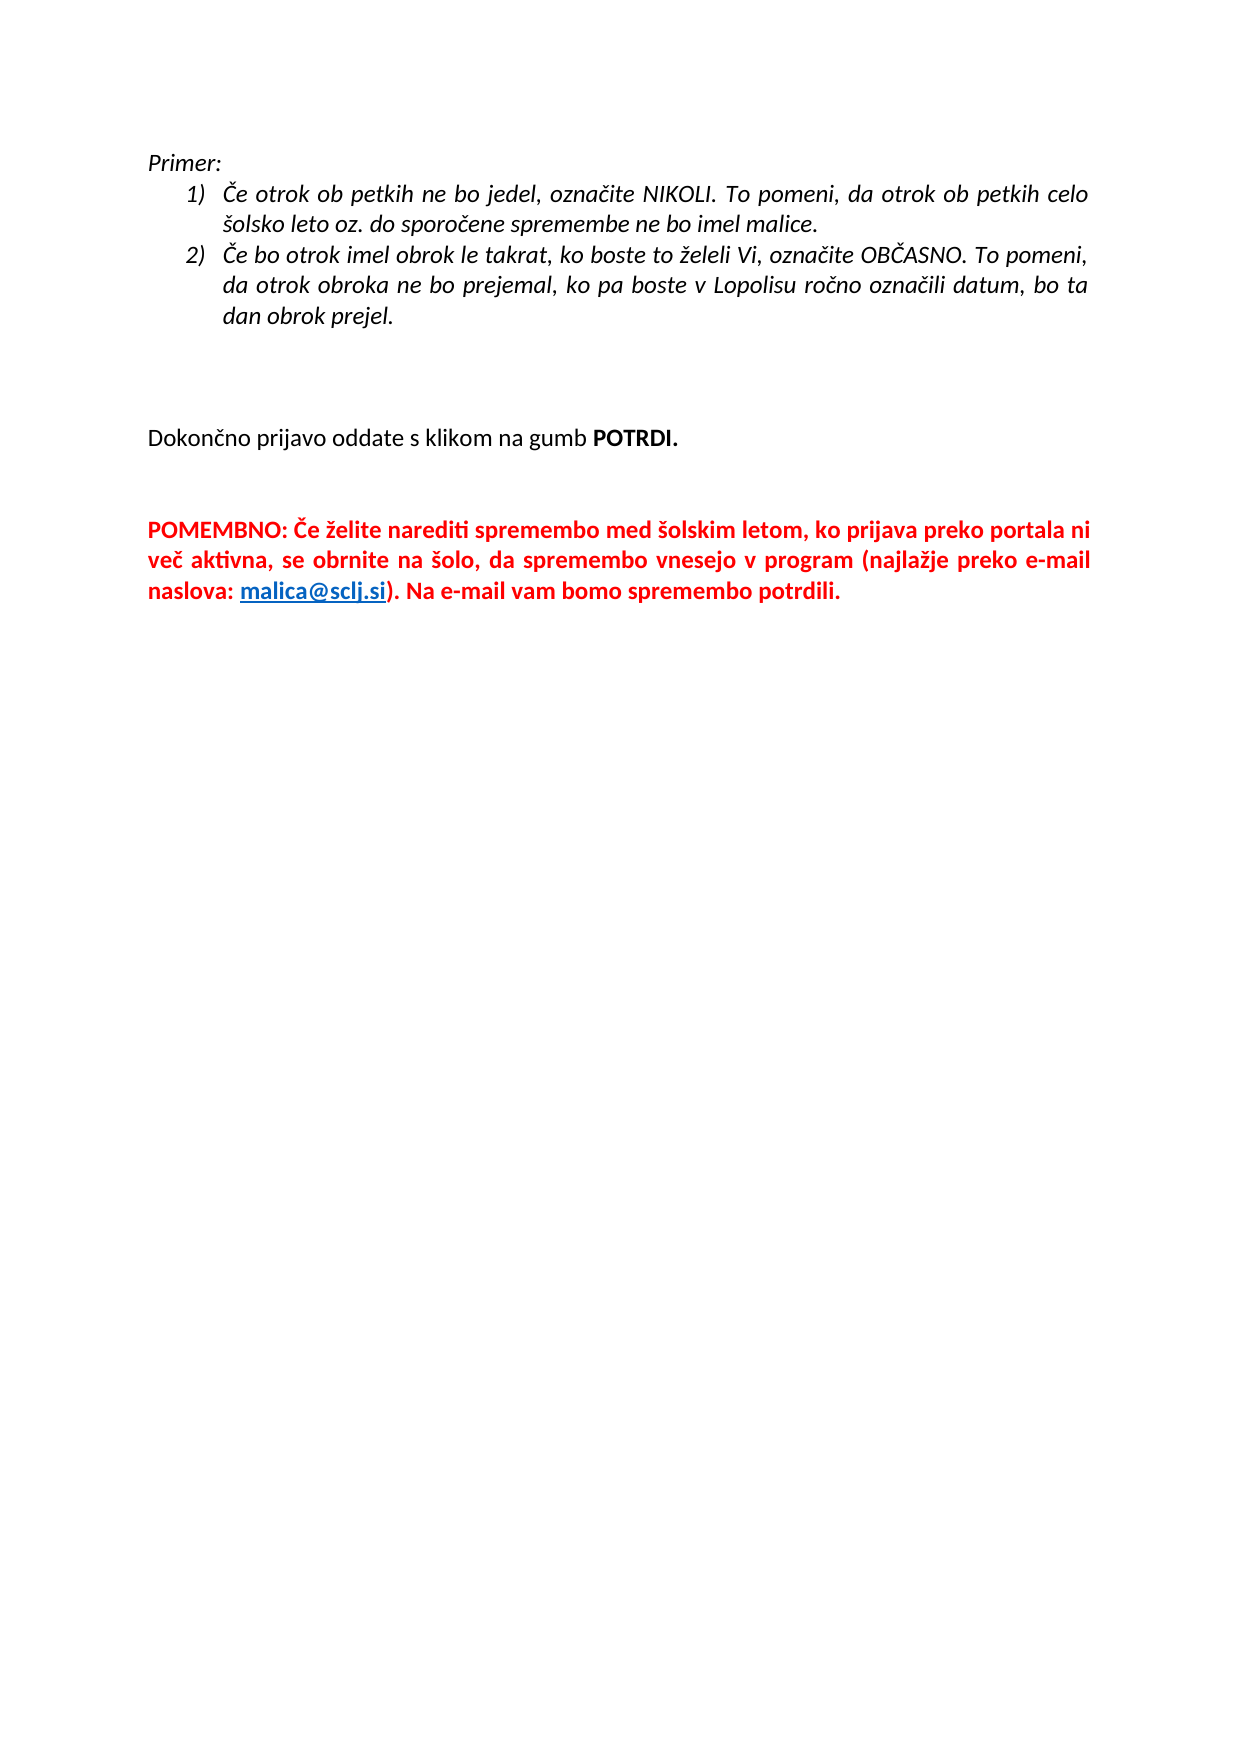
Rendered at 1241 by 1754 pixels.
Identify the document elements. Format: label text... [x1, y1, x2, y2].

text Dokončno prijavo oddate s klikom na gumb POTRDI. [148, 422, 1093, 453]
list Če bo otrok imel obrok le takrat, ko boste to želeli Vi, označite OBČASNO. To pomeni, da otrok obroka ne bo prejemal, ko pa boste v Lopolisu ročno označili datum, bo ta dan obrok prejel. [185, 239, 1093, 331]
text Primer: [148, 148, 1093, 178]
text POMEMBNO: Če želite narediti spremembo med šolskim letom, ko prijava preko portala ni več aktivna, se obrnite na šolo, da spremembo vnesejo v program (najlažje preko e-mail naslova: malica@sclj.si). Na e-mail vam bomo spremembo potrdili. [148, 514, 1093, 605]
list Če otrok ob petkih ne bo jedel, označite NIKOLI. To pomeni, da otrok ob petkih celo šolsko leto oz. do sporočene spremembe ne bo imel malice. [185, 178, 1093, 239]
